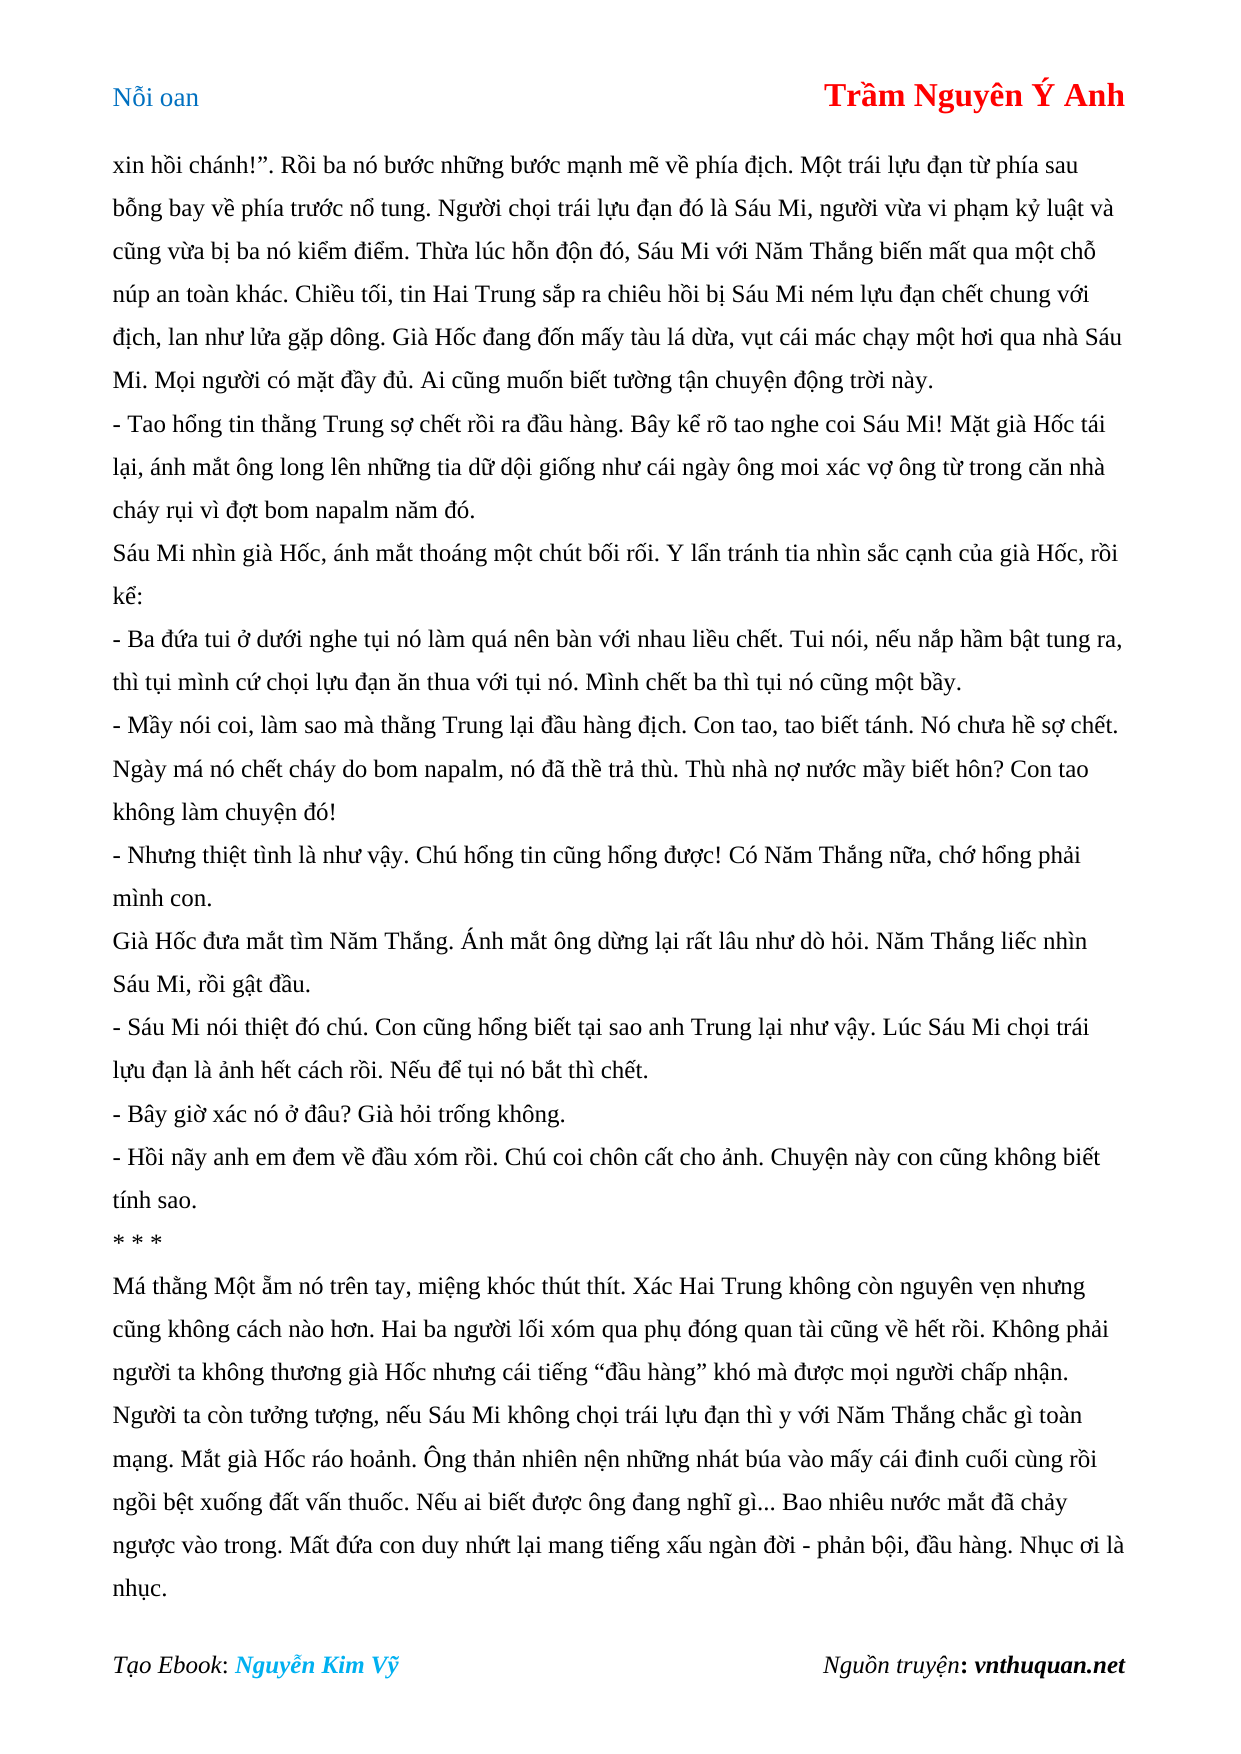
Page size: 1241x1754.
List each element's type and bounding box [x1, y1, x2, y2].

text [112, 150, 1128, 1602]
